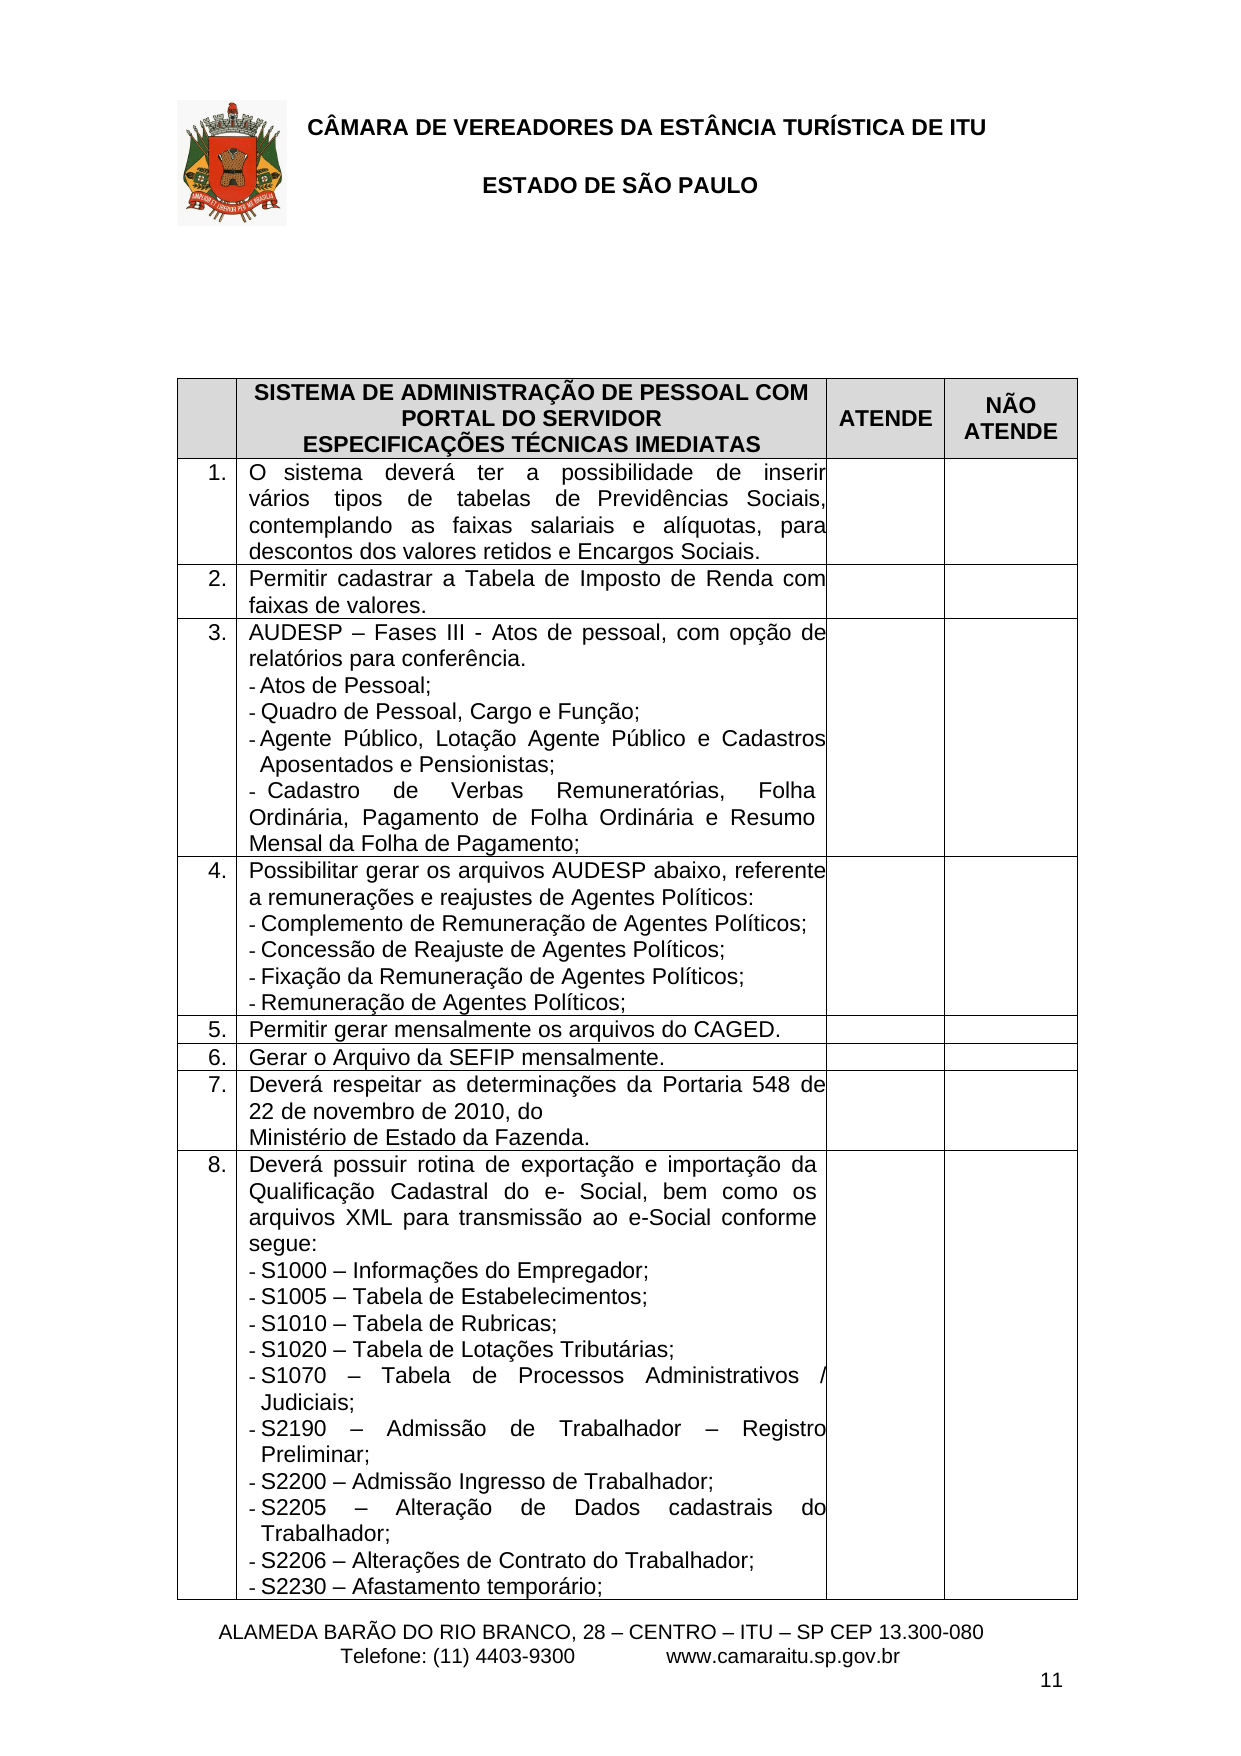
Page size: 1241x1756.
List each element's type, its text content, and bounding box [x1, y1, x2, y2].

table_cell [945, 1016, 1077, 1043]
table_cell [178, 459, 236, 564]
table_header SISTEMA DE ADMINISTRAÇÃO DE PESSOAL COM PORTAL DO SERVIDOR ESPECIFICAÇÕES TÉCNICAS IMEDIATAS [237, 379, 826, 458]
table_cell [945, 1151, 1077, 1599]
table_cell [945, 619, 1077, 856]
table_cell O sistema deverá ter a possibilidade de inserir vários tipos de tabelas de Previdências Sociais, contemplando as faixas salariais e alíquotas, para descontos dos valores retidos e Encargos Sociais. [237, 459, 826, 564]
table_cell Permitir gerar mensalmente os arquivos do CAGED. [237, 1016, 826, 1043]
table_cell [827, 1071, 944, 1150]
table_cell [945, 1071, 1077, 1150]
table_cell AUDESP – Fases III - Atos de pessoal, com opção de relatórios para conferência. Atos de Pessoal; Quadro de Pessoal, Cargo e Função; Agente Público, Lotação Agente Público e Cadastros Aposentados e Pensionistas; Cadastro de Verbas Remuneratórias, Folha Ordinária, Pagamento de Folha Ordinária e Resumo Mensal da Folha de Pagamento; [237, 619, 826, 856]
table_cell [827, 857, 944, 1015]
table_cell [178, 565, 236, 618]
table_cell [827, 459, 944, 564]
picture [177, 100, 287, 226]
table_cell Deverá possuir rotina de exportação e importação da Qualificação Cadastral do e- Social, bem como os arquivos XML para transmissão ao e-Social conforme segue: S1000 – Informações do Empregador; S1005 – Tabela de Estabelecimentos; S1010 – Tabela de Rubricas; S1020 – Tabela de Lotações Tributárias; S1070 – Tabela de Processos Administrativos / Judiciais; S2190 – Admissão de Trabalhador – Registro Preliminar; S2200 – Admissão Ingresso de Trabalhador; S2205 – Alteração de Dados cadastrais do Trabalhador; S2206 – Alterações de Contrato do Trabalhador; S2230 – Afastamento temporário; [237, 1151, 826, 1599]
table_cell [945, 857, 1077, 1015]
table_cell [945, 459, 1077, 564]
table_cell [945, 1044, 1077, 1070]
table_cell [827, 1016, 944, 1043]
table_header ATENDE [827, 379, 944, 458]
table_header [178, 379, 236, 458]
table_cell [827, 619, 944, 856]
table_cell [178, 857, 236, 1015]
table_cell Permitir cadastrar a Tabela de Imposto de Renda com faixas de valores. [237, 565, 826, 618]
table_cell [827, 1151, 944, 1599]
table_cell [827, 565, 944, 618]
table_cell [178, 1016, 236, 1043]
table_cell Deverá respeitar as determinações da Portaria 548 de 22 de novembro de 2010, do Ministério de Estado da Fazenda. [237, 1071, 826, 1150]
table_cell [178, 1044, 236, 1070]
table_cell Possibilitar gerar os arquivos AUDESP abaixo, referente a remunerações e reajustes de Agentes Políticos: Complemento de Remuneração de Agentes Políticos; Concessão de Reajuste de Agentes Políticos; Fixação da Remuneração de Agentes Políticos; Remuneração de Agentes Políticos; [237, 857, 826, 1015]
table_cell [827, 1044, 944, 1070]
table_cell Gerar o Arquivo da SEFIP mensalmente. [237, 1044, 826, 1070]
table_header NÃO ATENDE [945, 379, 1077, 458]
table_cell [178, 1151, 236, 1599]
table_cell [178, 1071, 236, 1150]
table_cell [178, 619, 236, 856]
table_cell [945, 565, 1077, 618]
